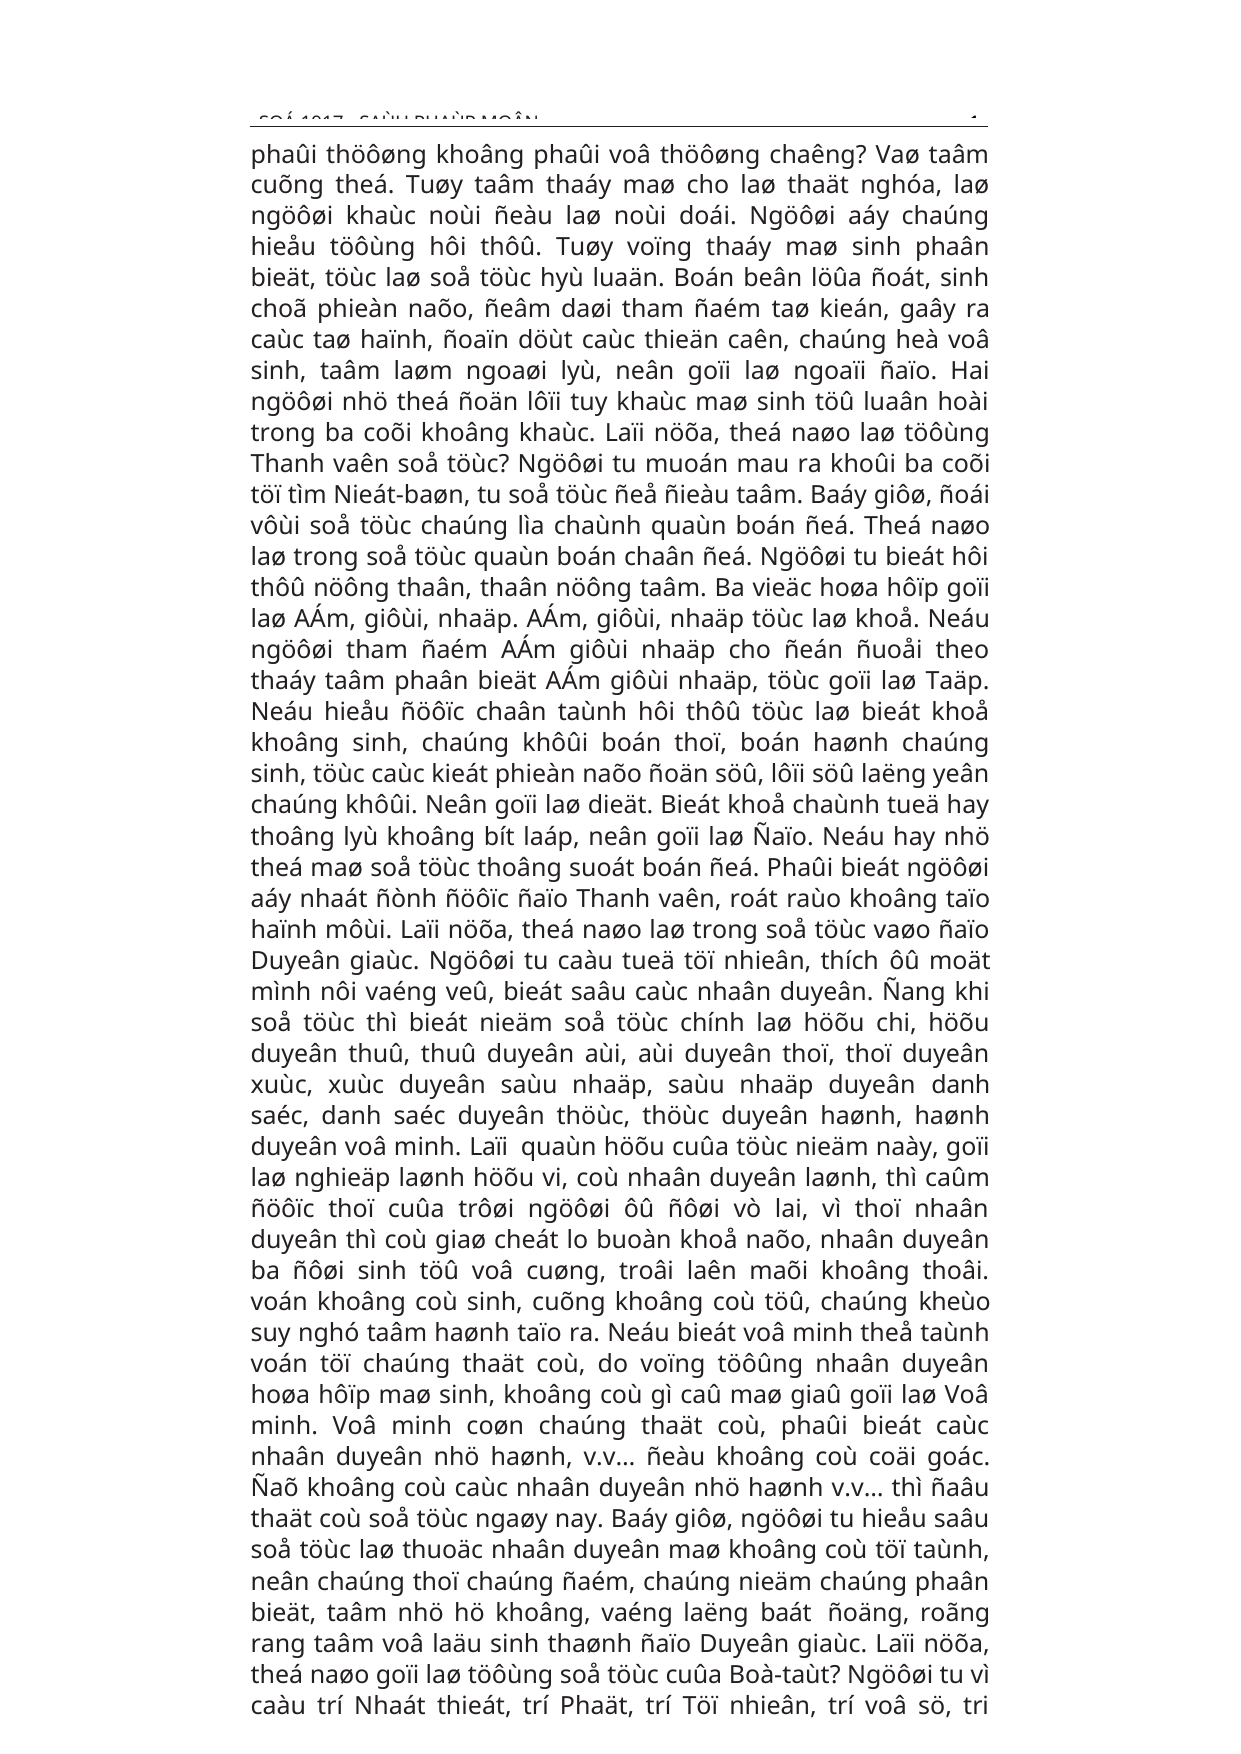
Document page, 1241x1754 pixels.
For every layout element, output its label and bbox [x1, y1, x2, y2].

text [250, 138, 990, 1721]
